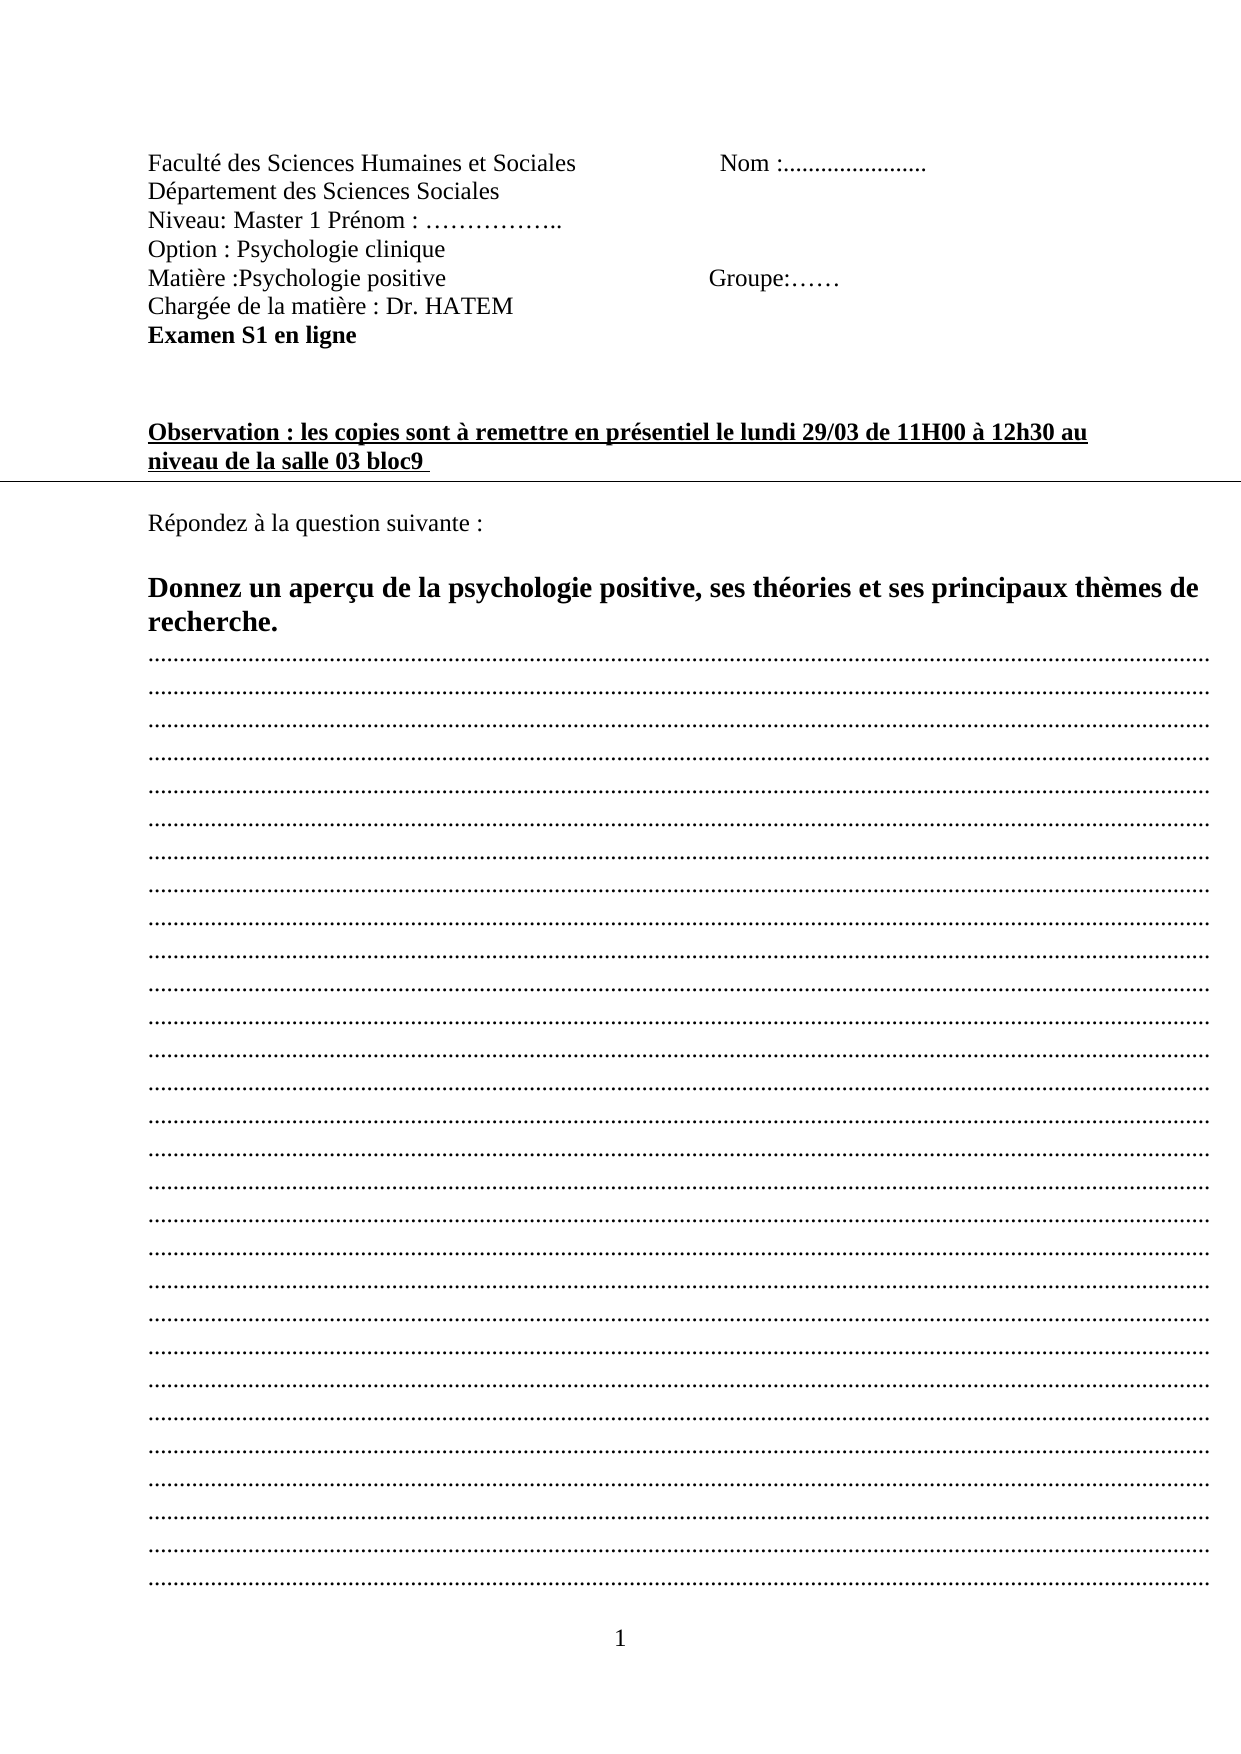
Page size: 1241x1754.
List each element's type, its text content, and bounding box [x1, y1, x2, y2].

text Répondez à la question suivante : [148, 508, 1211, 537]
text Niveau: Master 1 Prénom : …………….. [148, 205, 1093, 234]
text Chargée de la matière : Dr. HATEM [148, 291, 1093, 320]
text Observation : les copies sont à remettre en présentiel le lundi 29/03 de 11H00 à 12h30 au niveau de la salle 03 bloc9 [148, 417, 1093, 475]
text Matière :Psychologie positive Groupe:…… [148, 263, 1093, 291]
text Département des Sciences Sociales [148, 176, 1093, 205]
text Donnez un aperçu de la psychologie positive, ses théories et ses principaux thèmes de recherche. [148, 571, 1211, 638]
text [148, 638, 1211, 1591]
text Option : Psychologie clinique [148, 234, 1093, 263]
text Faculté des Sciences Humaines et Sociales Nom :....................... [148, 148, 1093, 176]
text Examen S1 en ligne [148, 320, 1093, 349]
